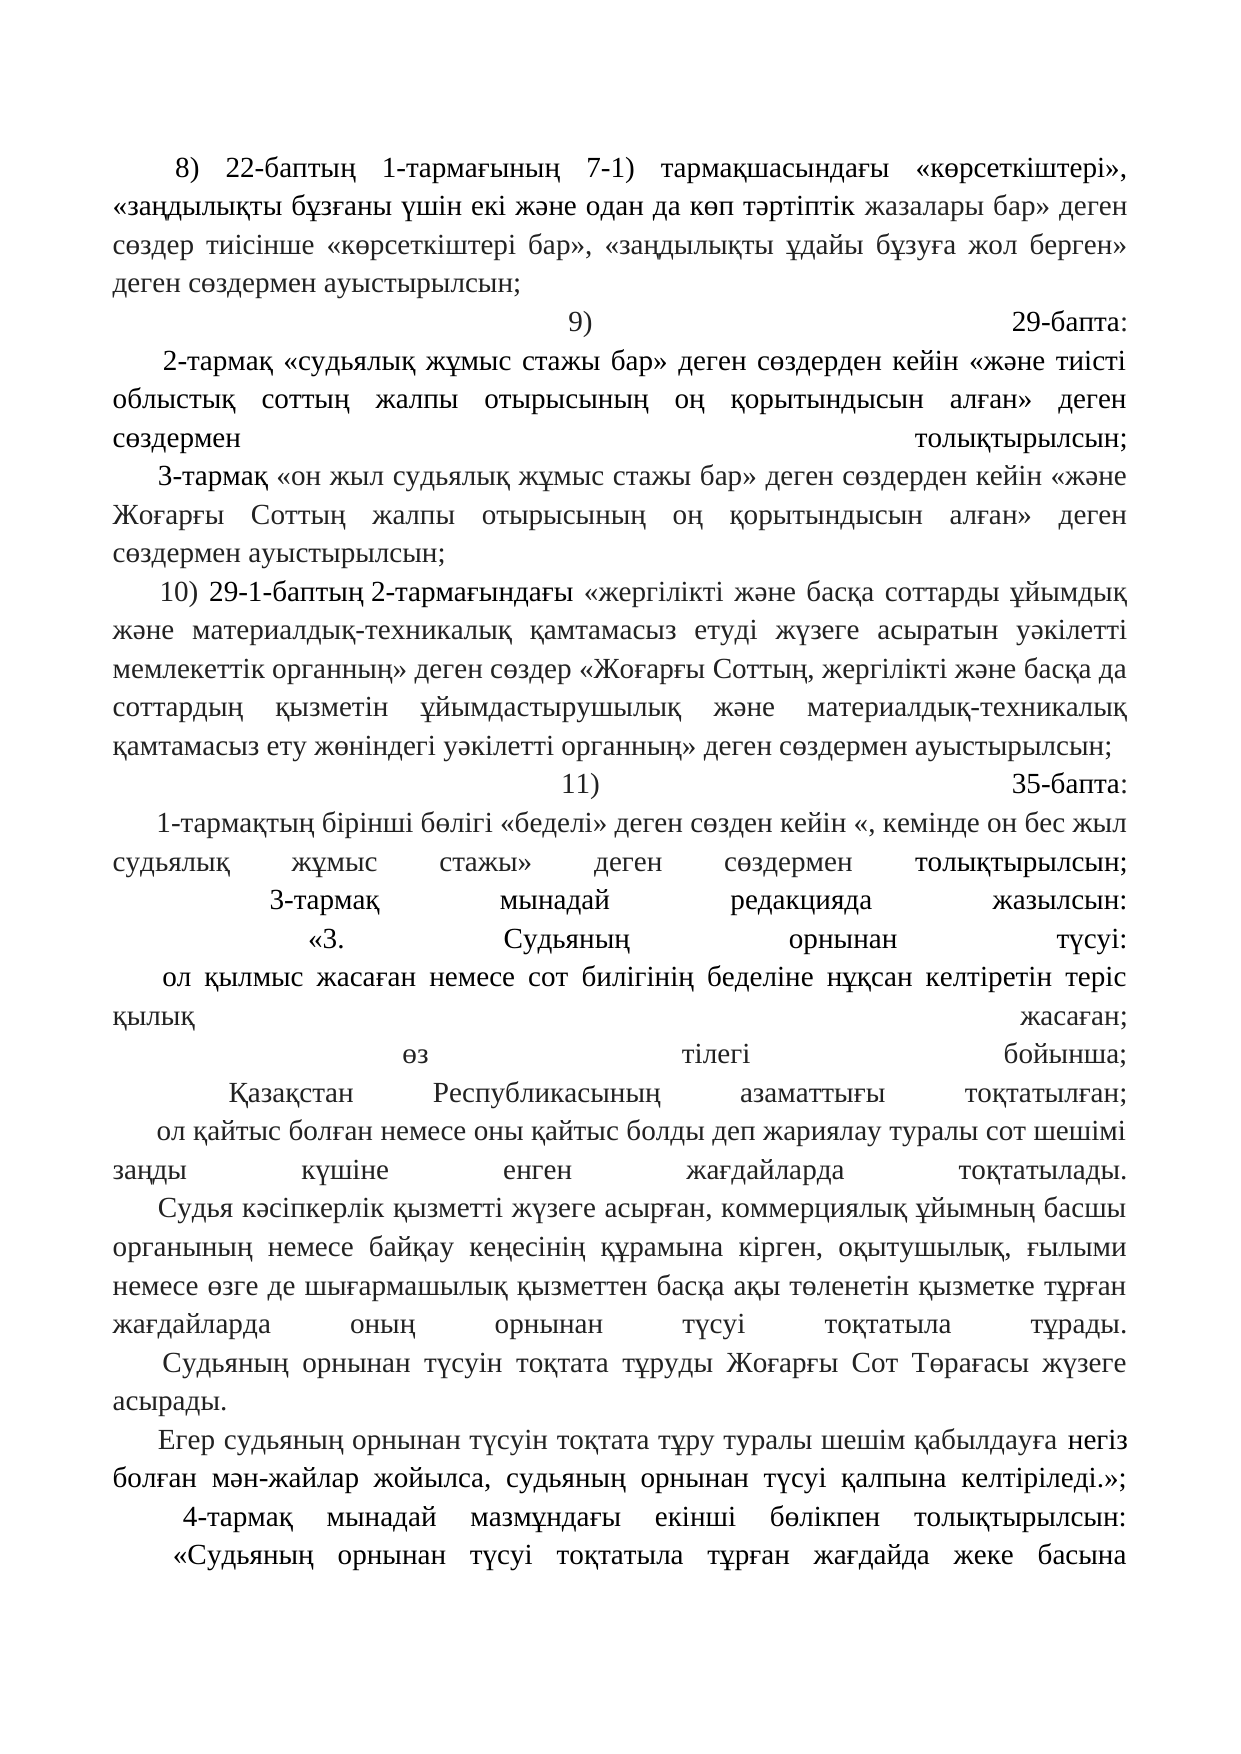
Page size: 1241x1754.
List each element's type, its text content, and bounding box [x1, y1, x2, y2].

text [112, 150, 1128, 299]
text 10) 29-1-баптың 2-тармағындағы «жергiлiктi және басқа соттарды ұйымдық және материалдық-техникалық қамтамасыз етудi жүзеге асыратын уәкiлеттi мемлекеттiк органның» деген сөздер «Жоғарғы Соттың, жергілікті және басқа да соттардың қызметін ұйымдастырушылық және материалдық-техникалық қамтамасыз ету жөніндегі уәкілетті органның» деген сөздермен ауыстырылсын; [112, 574, 1128, 762]
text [112, 767, 1128, 1571]
text 9) 29-бапта: 2-тармақ «судьялық жұмыс стажы бар» деген сөздерден кейін «және тиісті облыстық соттың жалпы отырысының оң қорытындысын алған» деген сөздермен толықтырылсын; 3-тармақ «он жыл судьялық жұмыс стажы бар» деген сөздерден кейін «және Жоғарғы Соттың жалпы отырысының оң қорытындысын алған» деген сөздермен ауыстырылсын; [112, 304, 1128, 569]
